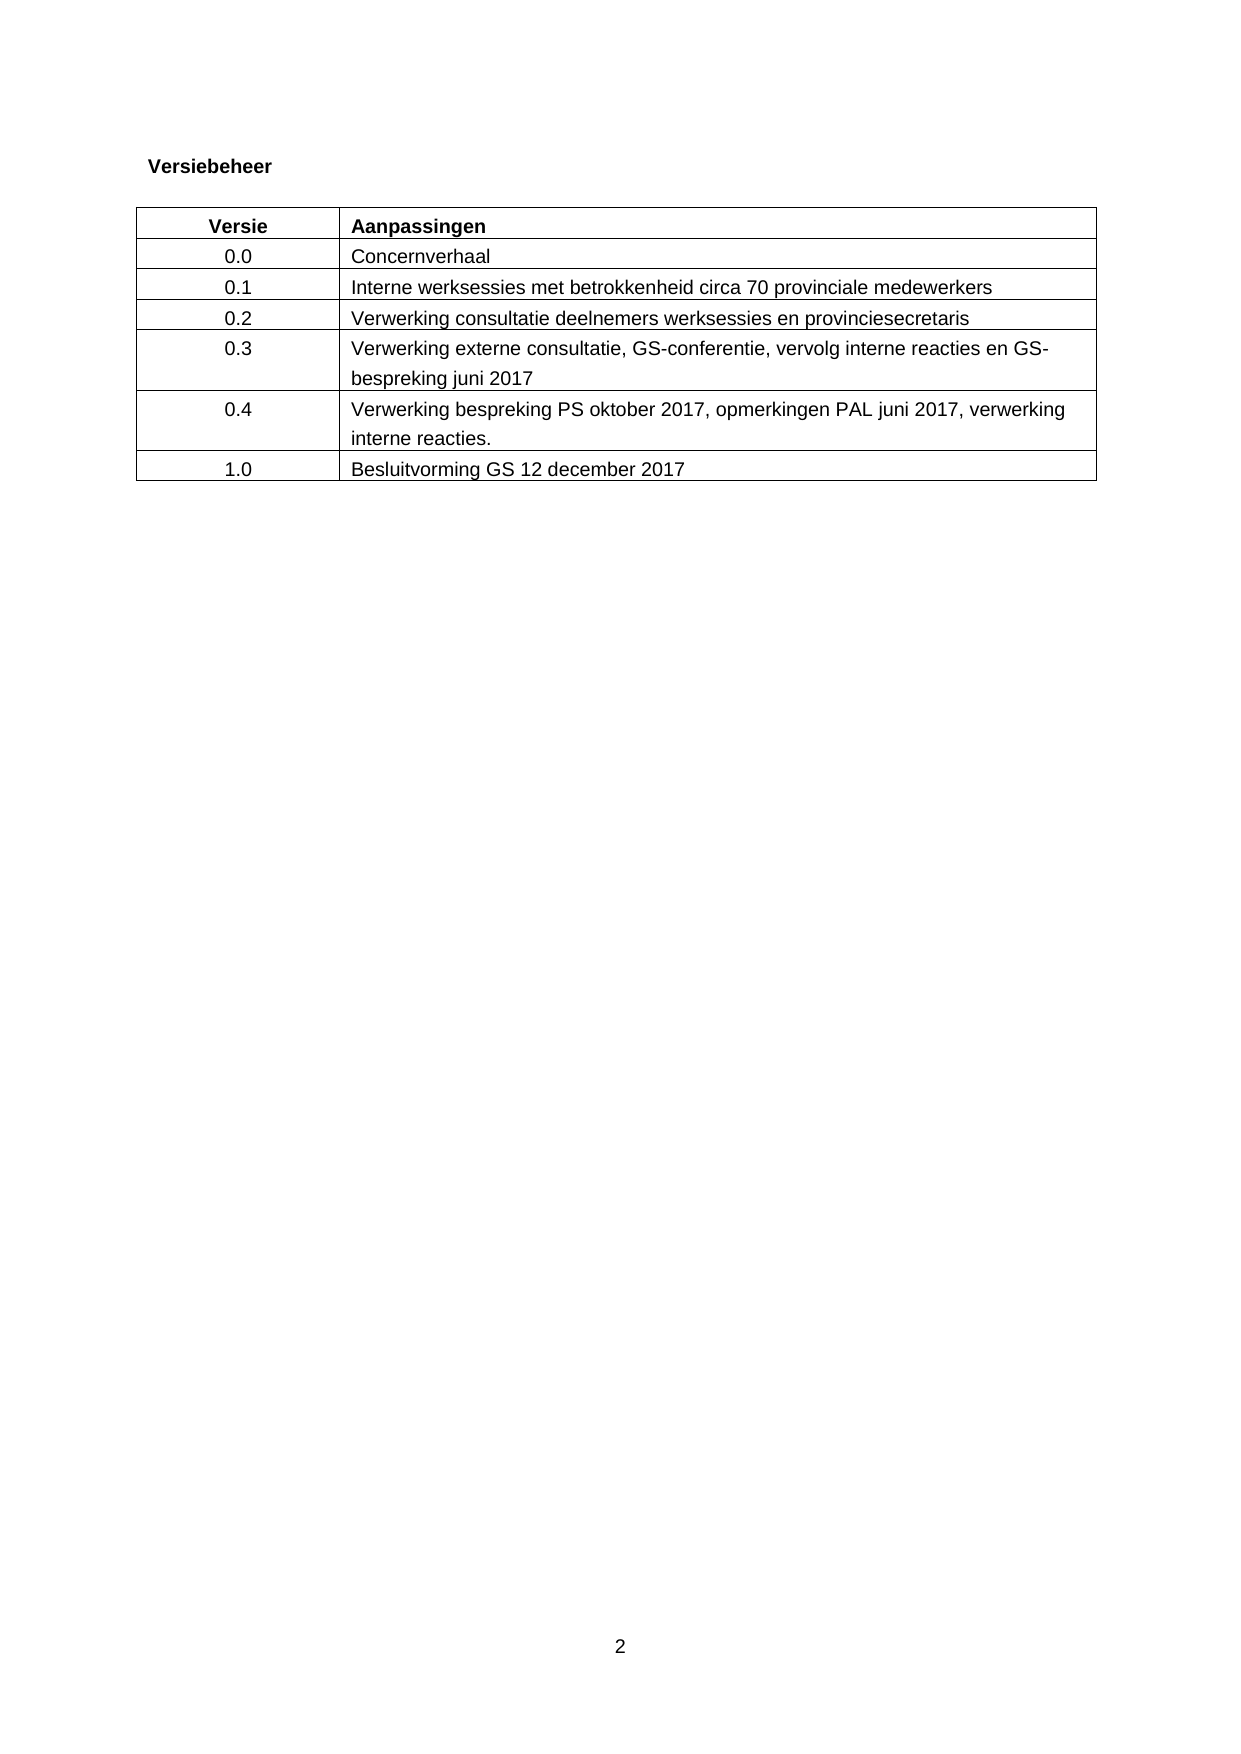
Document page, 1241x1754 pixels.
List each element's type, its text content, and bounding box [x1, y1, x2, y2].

table_cell 0.2 [137, 300, 339, 329]
table_cell 0.1 [137, 269, 339, 299]
table_cell 1.0 [137, 451, 339, 480]
table_header Versie [137, 208, 339, 237]
table_cell 0.4 [137, 391, 339, 450]
table_cell 0.0 [137, 239, 339, 268]
table_cell Verwerking bespreking PS oktober 2017, opmerkingen PAL juni 2017, verwerking interne reacties. [340, 391, 1096, 450]
table_cell Besluitvorming GS 12 december 2017 [340, 451, 1096, 480]
table_header Aanpassingen [340, 208, 1096, 237]
table_cell Interne werksessies met betrokkenheid circa 70 provinciale medewerkers [340, 269, 1096, 299]
table_cell Verwerking externe consultatie, GS-conferentie, vervolg interne reacties en GS-bespreking juni 2017 [340, 330, 1096, 389]
table_cell Concernverhaal [340, 239, 1096, 268]
table_cell Verwerking consultatie deelnemers werksessies en provinciesecretaris [340, 300, 1096, 329]
text Versiebeheer [148, 148, 1093, 177]
table_cell 0.3 [137, 330, 339, 389]
